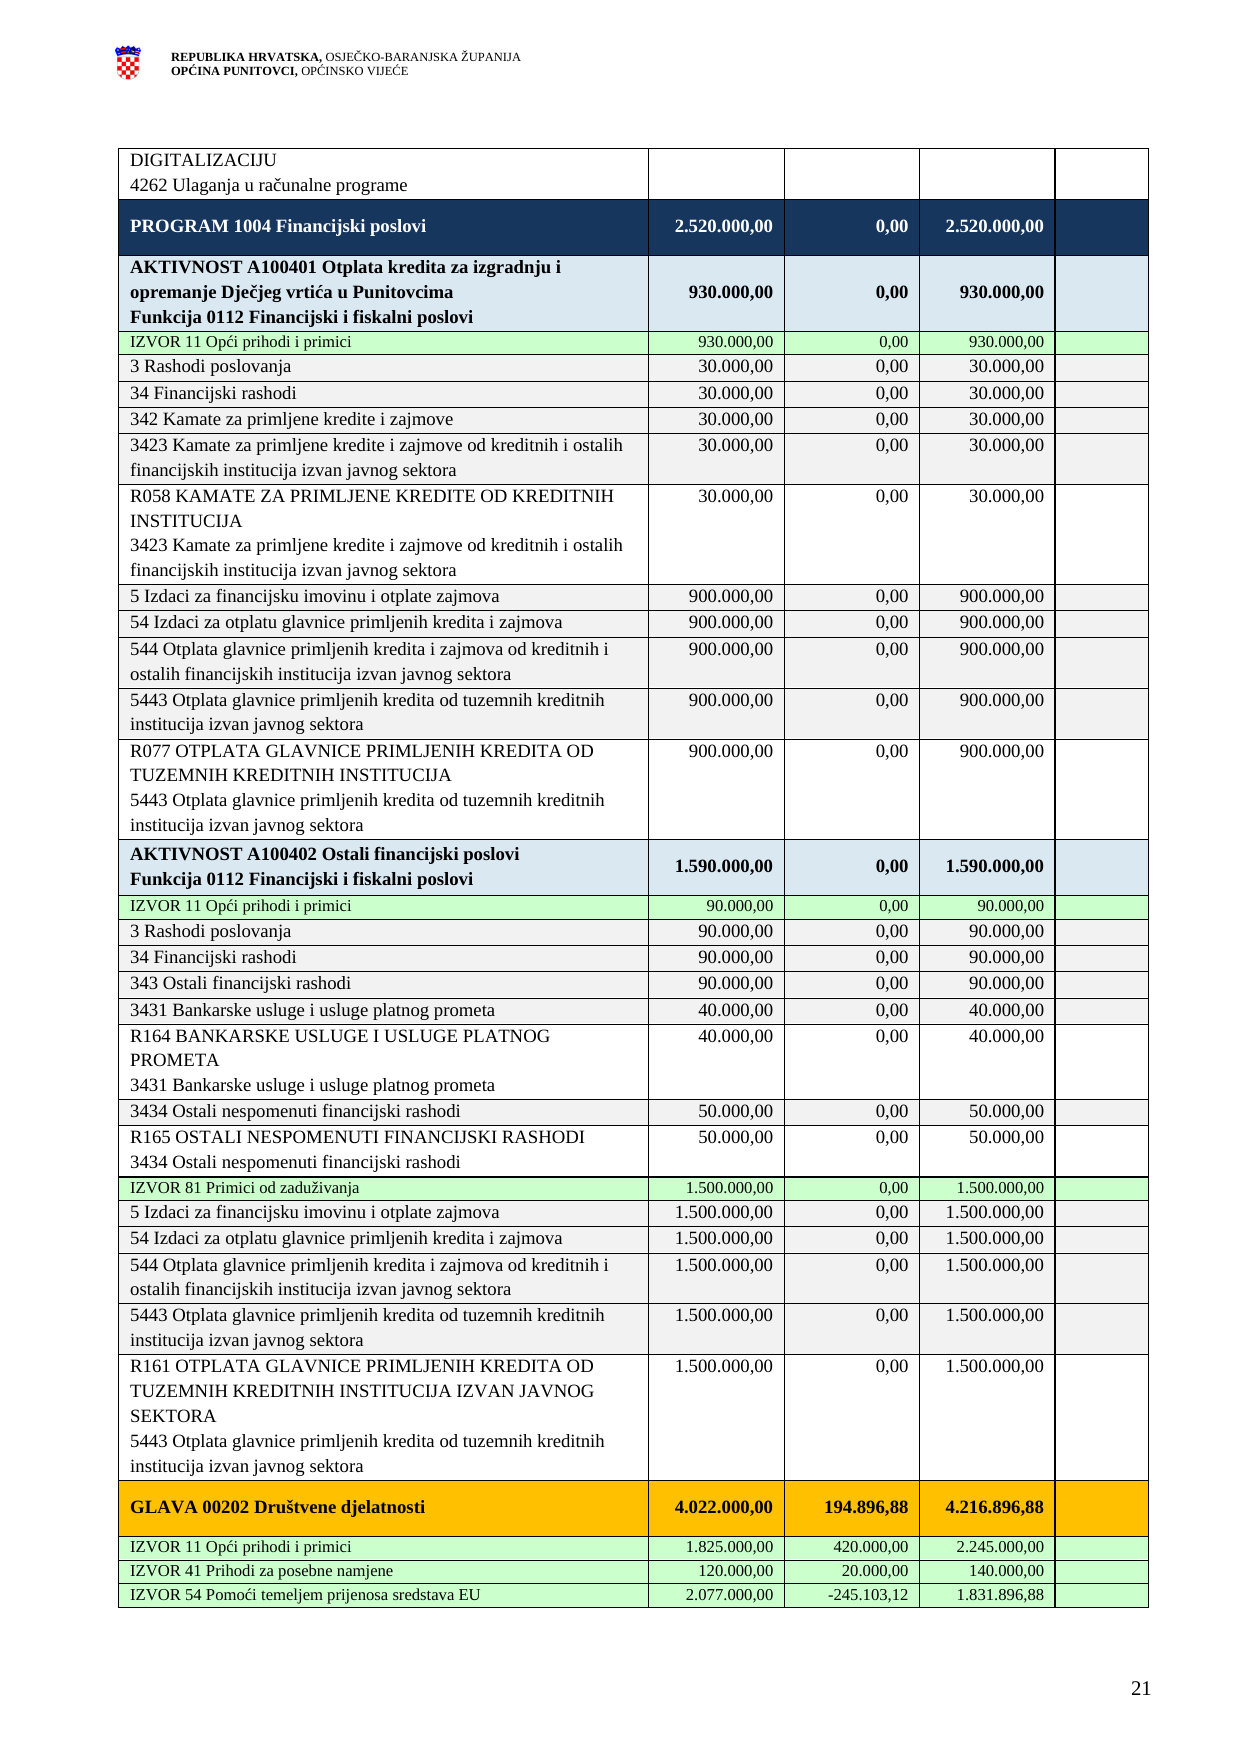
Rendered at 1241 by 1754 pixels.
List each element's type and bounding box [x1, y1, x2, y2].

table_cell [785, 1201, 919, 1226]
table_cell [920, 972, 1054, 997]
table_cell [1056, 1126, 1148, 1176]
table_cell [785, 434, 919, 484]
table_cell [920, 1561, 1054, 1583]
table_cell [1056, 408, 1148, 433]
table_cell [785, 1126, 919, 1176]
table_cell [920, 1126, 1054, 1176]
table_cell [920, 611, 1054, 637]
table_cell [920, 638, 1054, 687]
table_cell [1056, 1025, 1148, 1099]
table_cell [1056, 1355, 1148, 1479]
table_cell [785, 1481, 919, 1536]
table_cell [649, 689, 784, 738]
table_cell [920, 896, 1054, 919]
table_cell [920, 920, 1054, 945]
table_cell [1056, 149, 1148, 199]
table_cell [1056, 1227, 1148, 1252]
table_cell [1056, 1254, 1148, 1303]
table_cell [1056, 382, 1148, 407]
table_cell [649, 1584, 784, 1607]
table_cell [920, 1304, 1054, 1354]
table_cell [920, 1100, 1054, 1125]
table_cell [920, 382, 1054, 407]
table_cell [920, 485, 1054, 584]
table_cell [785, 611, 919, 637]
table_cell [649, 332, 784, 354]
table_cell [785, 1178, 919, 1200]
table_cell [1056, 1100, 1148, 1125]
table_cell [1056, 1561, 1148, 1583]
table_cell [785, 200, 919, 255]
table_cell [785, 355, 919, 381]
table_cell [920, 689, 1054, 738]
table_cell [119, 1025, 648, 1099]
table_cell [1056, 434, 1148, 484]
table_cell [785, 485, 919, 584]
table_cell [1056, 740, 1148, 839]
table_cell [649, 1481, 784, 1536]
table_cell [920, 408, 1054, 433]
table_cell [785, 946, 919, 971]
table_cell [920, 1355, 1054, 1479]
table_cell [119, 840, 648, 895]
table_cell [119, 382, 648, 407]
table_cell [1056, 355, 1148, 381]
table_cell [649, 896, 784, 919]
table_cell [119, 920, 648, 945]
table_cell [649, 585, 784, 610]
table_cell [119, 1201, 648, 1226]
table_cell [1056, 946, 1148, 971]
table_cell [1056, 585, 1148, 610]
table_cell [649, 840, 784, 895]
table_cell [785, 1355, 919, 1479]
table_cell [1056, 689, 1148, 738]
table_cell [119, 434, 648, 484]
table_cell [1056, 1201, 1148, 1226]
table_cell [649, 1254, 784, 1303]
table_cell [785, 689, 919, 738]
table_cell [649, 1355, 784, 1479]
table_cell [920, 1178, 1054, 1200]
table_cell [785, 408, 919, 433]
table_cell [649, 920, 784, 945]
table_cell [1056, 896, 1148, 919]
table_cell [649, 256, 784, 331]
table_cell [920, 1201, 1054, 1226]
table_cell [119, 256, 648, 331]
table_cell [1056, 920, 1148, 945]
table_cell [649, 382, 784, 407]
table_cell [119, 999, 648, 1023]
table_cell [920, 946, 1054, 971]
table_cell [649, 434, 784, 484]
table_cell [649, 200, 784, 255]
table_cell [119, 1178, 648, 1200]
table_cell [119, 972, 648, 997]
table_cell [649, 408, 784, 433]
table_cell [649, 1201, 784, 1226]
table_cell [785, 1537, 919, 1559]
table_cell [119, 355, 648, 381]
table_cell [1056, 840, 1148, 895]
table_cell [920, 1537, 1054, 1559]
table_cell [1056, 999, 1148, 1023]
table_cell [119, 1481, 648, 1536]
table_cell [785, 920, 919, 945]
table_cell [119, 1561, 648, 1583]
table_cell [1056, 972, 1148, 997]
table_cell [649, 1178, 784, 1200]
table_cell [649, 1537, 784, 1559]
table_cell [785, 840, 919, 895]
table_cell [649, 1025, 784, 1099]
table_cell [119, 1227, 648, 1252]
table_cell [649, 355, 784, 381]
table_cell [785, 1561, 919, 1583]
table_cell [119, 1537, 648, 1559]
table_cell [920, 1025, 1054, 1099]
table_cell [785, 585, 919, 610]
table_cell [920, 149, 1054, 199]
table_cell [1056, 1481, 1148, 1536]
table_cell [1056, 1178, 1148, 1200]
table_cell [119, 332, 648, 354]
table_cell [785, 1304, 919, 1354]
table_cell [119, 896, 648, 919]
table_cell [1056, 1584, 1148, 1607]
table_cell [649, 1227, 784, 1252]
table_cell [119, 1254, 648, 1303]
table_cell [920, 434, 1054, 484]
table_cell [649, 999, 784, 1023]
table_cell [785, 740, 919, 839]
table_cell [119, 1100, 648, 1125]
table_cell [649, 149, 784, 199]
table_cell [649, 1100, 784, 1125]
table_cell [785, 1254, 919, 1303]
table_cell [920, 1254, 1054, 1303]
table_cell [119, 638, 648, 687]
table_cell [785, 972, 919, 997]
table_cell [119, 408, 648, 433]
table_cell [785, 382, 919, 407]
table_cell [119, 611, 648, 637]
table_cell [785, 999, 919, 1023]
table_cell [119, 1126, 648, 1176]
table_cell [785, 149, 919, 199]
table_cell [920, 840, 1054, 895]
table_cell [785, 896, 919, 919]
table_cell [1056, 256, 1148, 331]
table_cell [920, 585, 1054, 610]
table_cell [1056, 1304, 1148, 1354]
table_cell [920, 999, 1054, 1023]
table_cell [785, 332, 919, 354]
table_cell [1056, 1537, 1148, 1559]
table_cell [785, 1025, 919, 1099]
picture [114, 45, 142, 80]
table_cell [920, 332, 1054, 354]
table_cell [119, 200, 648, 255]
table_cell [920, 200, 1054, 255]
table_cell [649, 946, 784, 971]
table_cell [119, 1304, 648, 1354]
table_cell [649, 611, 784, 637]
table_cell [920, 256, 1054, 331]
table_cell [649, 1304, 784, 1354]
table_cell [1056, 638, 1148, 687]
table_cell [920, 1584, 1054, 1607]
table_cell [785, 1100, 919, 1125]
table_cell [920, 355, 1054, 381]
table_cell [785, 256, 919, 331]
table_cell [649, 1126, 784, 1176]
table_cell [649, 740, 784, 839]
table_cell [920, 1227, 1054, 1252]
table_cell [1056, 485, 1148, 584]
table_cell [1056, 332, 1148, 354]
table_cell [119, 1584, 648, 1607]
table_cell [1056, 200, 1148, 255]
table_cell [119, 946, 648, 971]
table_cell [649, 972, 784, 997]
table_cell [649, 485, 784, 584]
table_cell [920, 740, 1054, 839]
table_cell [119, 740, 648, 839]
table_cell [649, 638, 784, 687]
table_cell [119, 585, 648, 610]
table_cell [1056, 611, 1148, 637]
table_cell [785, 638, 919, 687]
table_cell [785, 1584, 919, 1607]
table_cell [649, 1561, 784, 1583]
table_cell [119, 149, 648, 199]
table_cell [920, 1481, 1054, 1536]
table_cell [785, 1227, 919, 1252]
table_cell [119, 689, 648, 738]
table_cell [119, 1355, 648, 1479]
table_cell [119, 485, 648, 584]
